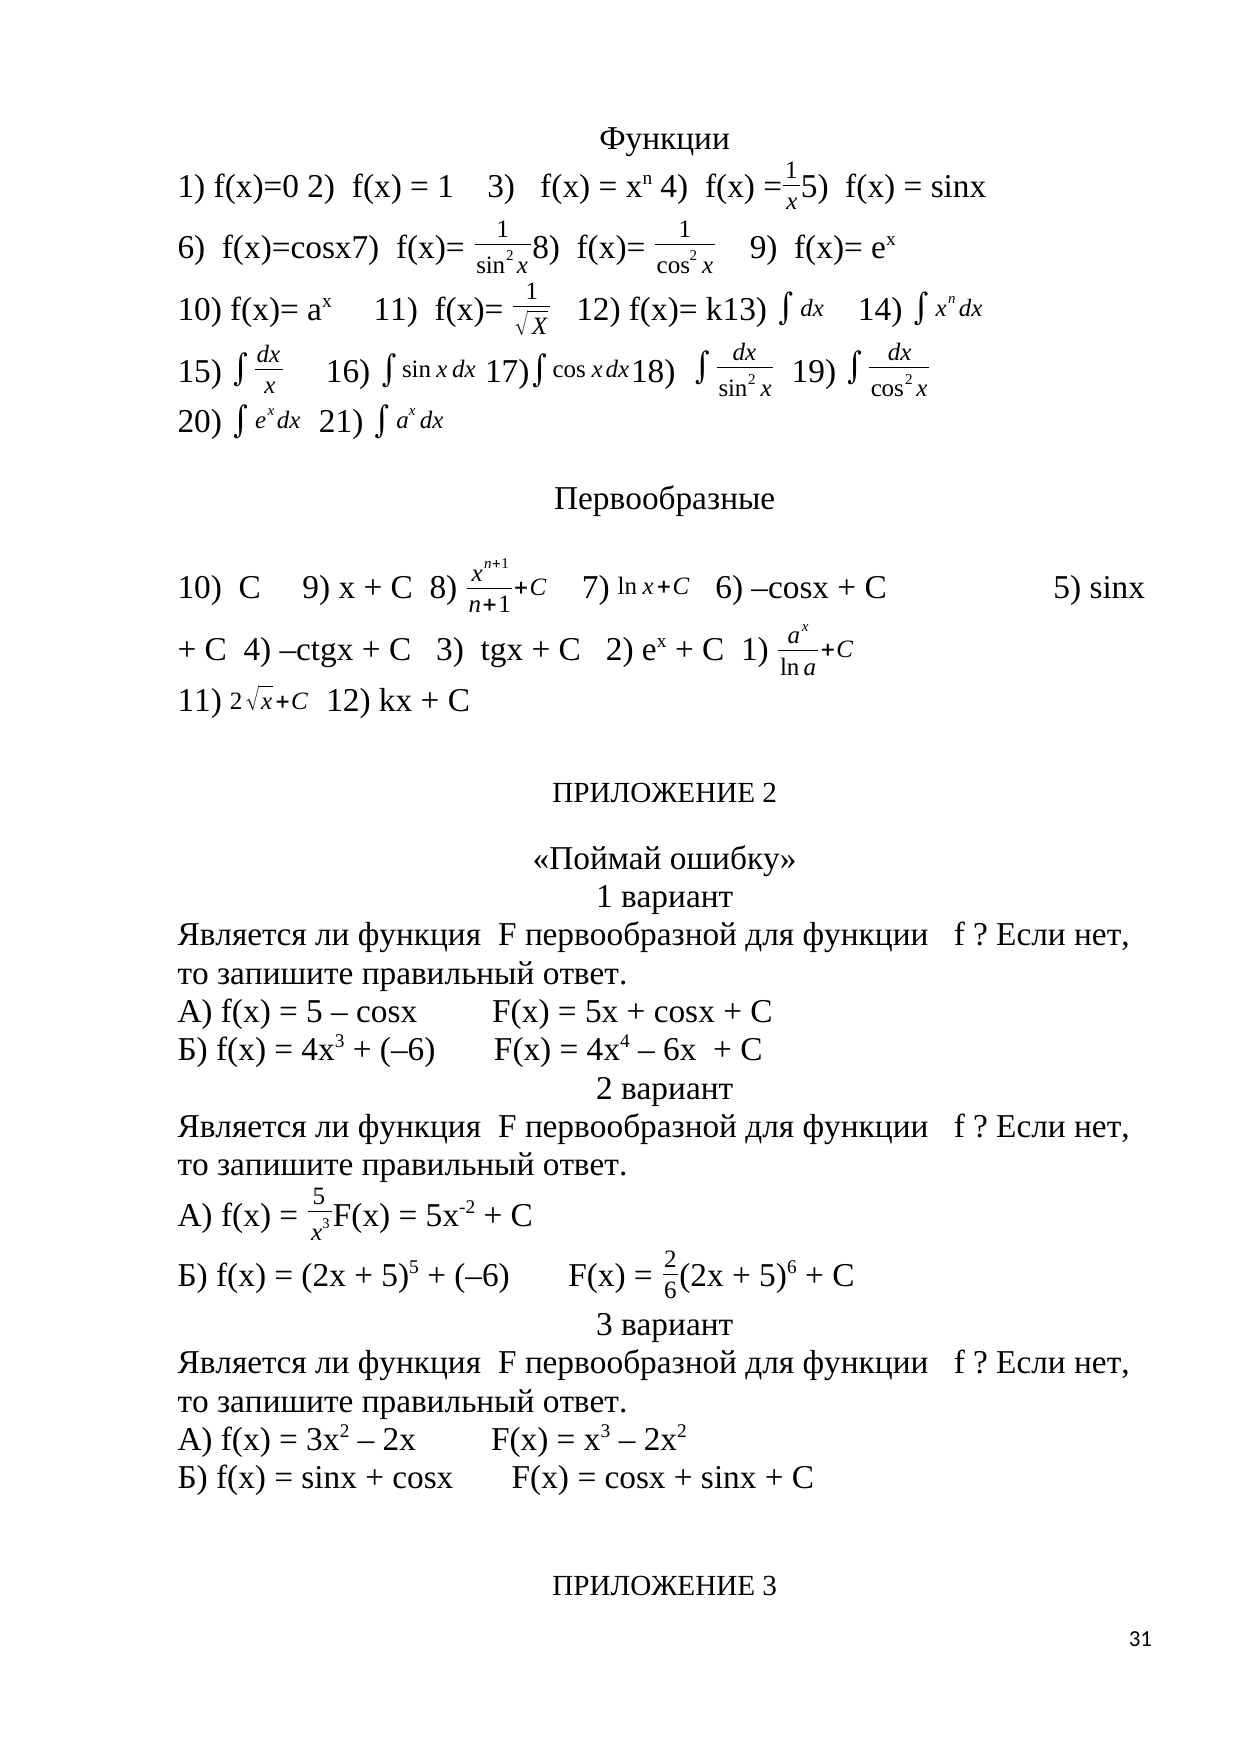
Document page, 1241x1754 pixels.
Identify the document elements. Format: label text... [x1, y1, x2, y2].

text А) f(x) = 5 – cosx F(x) = 5x + cosx + C [177, 991, 1152, 1029]
text «Поймай ошибку» [177, 838, 1152, 876]
text 6) f(x)=cosx7) f(x)= 8) f(x)= 9) f(x)= ex [177, 215, 1152, 278]
text 3 вариант [177, 1304, 1152, 1343]
text А) f(x) = F(x) = 5x-2 + C [177, 1183, 1152, 1245]
text 11) 12) kx + C [177, 680, 1152, 718]
text Функции [177, 118, 1152, 156]
text Первообразные [177, 478, 1152, 516]
text Является ли функция F первообразной для функции f ? Если нет, то запишите правильный ответ. [177, 914, 1152, 991]
text Является ли функция F первообразной для функции f ? Если нет, то запишите правильный ответ. [177, 1106, 1152, 1183]
text 1) f(x)=0 2) f(x) = 1 3) f(x) = xn 4) f(x) =5) f(x) = sinx [177, 156, 1152, 215]
text 1 вариант [177, 876, 1152, 914]
text 2 вариант [177, 1068, 1152, 1106]
text ПРИЛОЖЕНИЕ 2 [177, 776, 1152, 809]
text 20) 21) [177, 401, 1152, 440]
text А) f(x) = 3x2 – 2x F(x) = x3 – 2x2 [177, 1419, 1152, 1458]
text Является ли функция F первообразной для функции f ? Если нет, то запишите правильный ответ. [177, 1343, 1152, 1419]
text Б) f(x) = sinx + cosx F(x) = cosx + sinx + C [177, 1458, 1152, 1496]
text 10) C 9) x + C 8) 7) 6) –cosx + C 5) sinx + C 4) –ctgx + C 3) tgx + C 2) ex + C 1) [177, 555, 1152, 680]
text 10) f(x)= ax 11) f(x)= 12) f(x)= k13) 14) [177, 278, 1152, 339]
text ПРИЛОЖЕНИЕ 3 [177, 1568, 1152, 1601]
text Б) f(x) = 4x3 + (–6) F(x) = 4x4 – 6x + C [177, 1029, 1152, 1068]
text 15) 16) 17)18) 19) [177, 339, 1152, 401]
text Б) f(x) = (2x + 5)5 + (–6) F(x) = (2x + 5)6 + C [177, 1245, 1152, 1304]
